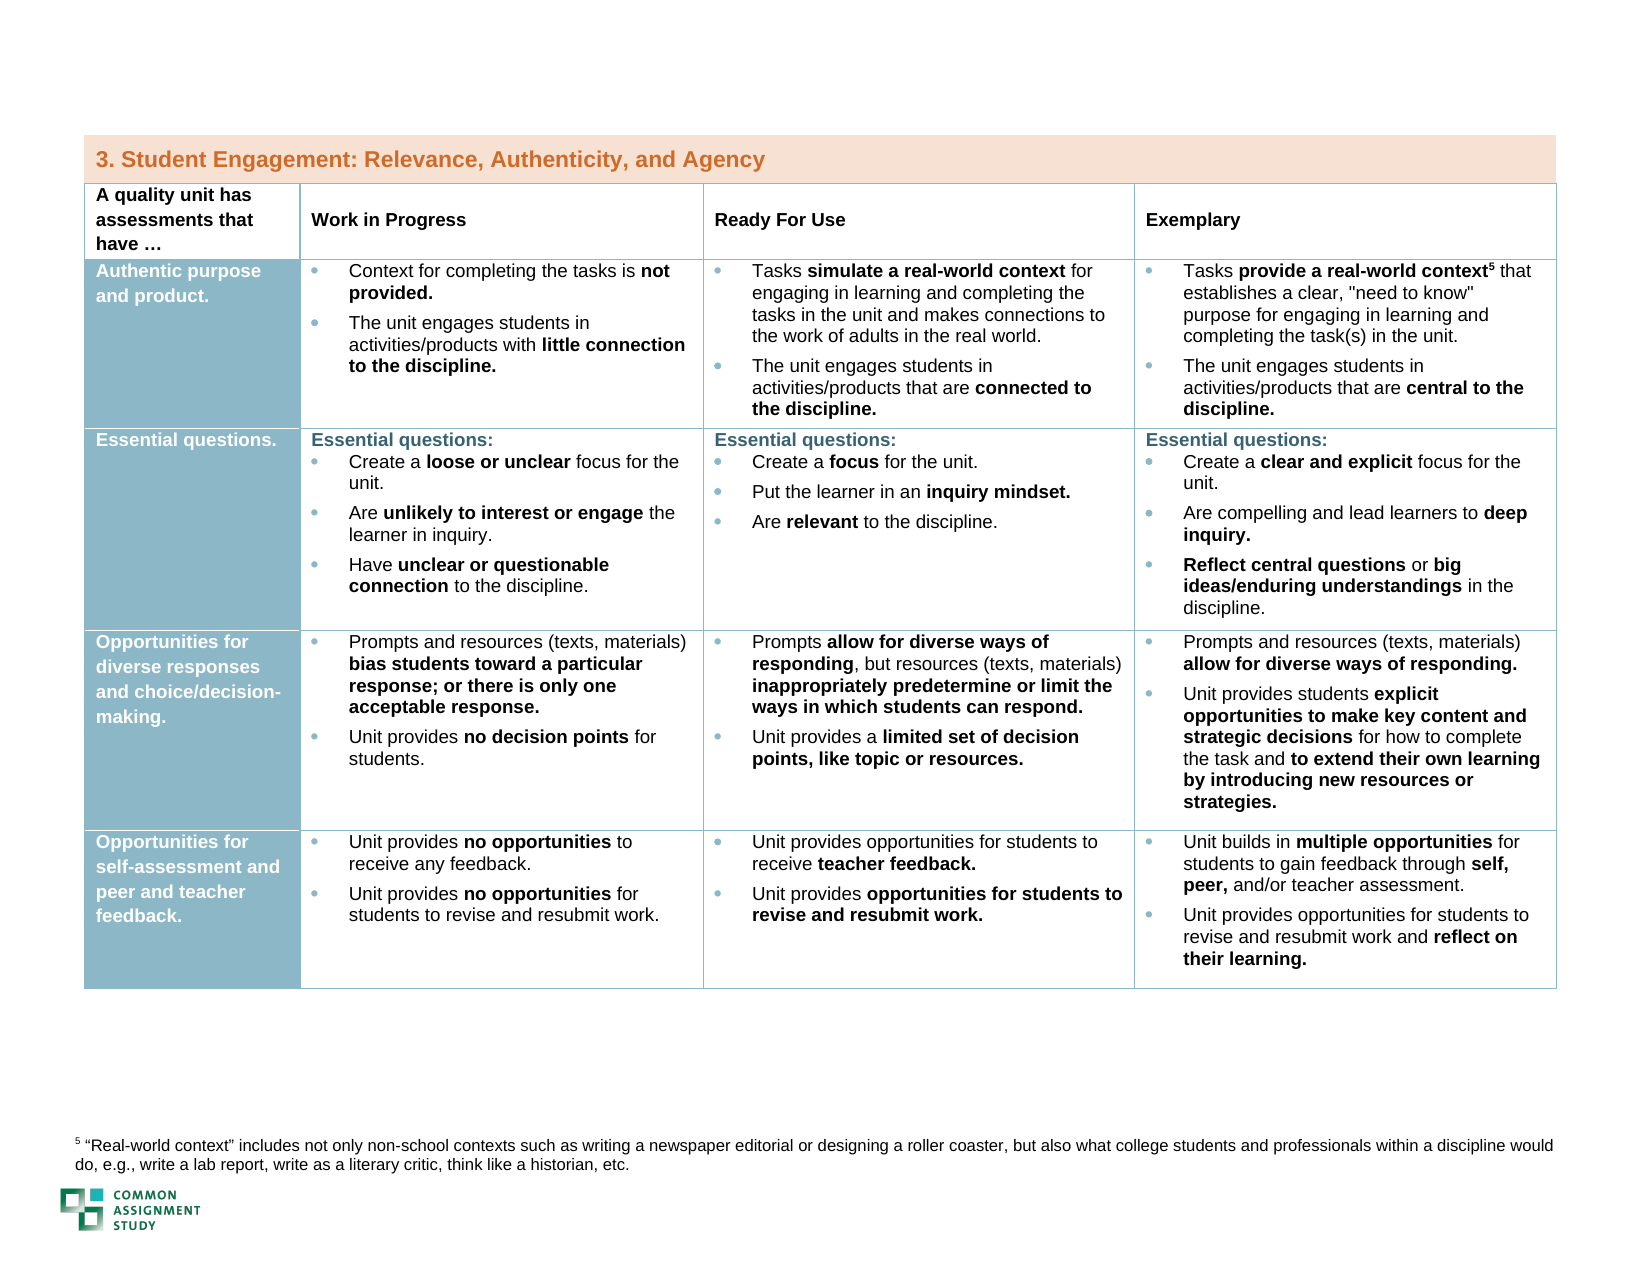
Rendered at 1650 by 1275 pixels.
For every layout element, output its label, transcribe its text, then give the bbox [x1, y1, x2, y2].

table_cell Work in Progress [301, 184, 703, 259]
table_cell Prompts and resources (texts, materials) bias students toward a particular response; or there is only one acceptable response. Unit provides no decision points for students. [301, 631, 703, 830]
table_cell A quality unit has assessments that have … [85, 184, 299, 259]
table_cell Essential questions. [85, 429, 299, 630]
table_header 3. Student Engagement: Relevance, Authenticity, and Agency [84, 135, 1556, 183]
table_cell Essential questions: Create a loose or unclear focus for the unit. Are unlikely to interest or engage the learner in inquiry. Have unclear or questionable connection to the discipline. [301, 429, 703, 630]
table_cell Essential questions: Create a clear and explicit focus for the unit. Are compelling and lead learners to deep inquiry. Reflect central questions or big ideas/enduring understandings in the discipline. [1135, 429, 1556, 630]
table_cell Exemplary [1135, 184, 1556, 259]
table_cell Tasks provide a real-world context that establishes a clear, "need to know" purpose for engaging in learning and completing the task(s) in the unit. The unit engages students in activities/products that are central to the discipline. [1135, 260, 1556, 428]
picture [56, 1181, 207, 1238]
table_cell Ready For Use [704, 184, 1134, 259]
table_cell Essential questions: Create a focus for the unit. Put the learner in an inquiry mindset. Are relevant to the discipline. [704, 429, 1134, 630]
table_cell Prompts and resources (texts, materials) allow for diverse ways of responding. Unit provides students explicit opportunities to make key content and strategic decisions for how to complete the task and to extend their own learning by introducing new resources or strategies. [1135, 631, 1556, 830]
table_cell Unit provides no opportunities to receive any feedback. Unit provides no opportunities for students to revise and resubmit work. [301, 831, 703, 988]
table_cell Tasks simulate a real-world context for engaging in learning and completing the tasks in the unit and makes connections to the work of adults in the real world. The unit engages students in activities/products that are connected to the discipline. [704, 260, 1134, 428]
table_cell Context for completing the tasks is not provided. The unit engages students in activities/products with little connection to the discipline. [301, 260, 703, 428]
table_cell Opportunities for diverse responses and choice/decision-making. [85, 631, 299, 830]
table_cell Opportunities for self-assessment and peer and teacher feedback. [85, 831, 299, 988]
table_cell Prompts allow for diverse ways of responding, but resources (texts, materials) inappropriately predetermine or limit the ways in which students can respond. Unit provides a limited set of decision points, like topic or resources. [704, 631, 1134, 830]
table_cell Unit provides opportunities for students to receive teacher feedback. Unit provides opportunities for students to revise and resubmit work. [704, 831, 1134, 988]
table_cell Unit builds in multiple opportunities for students to gain feedback through self, peer, and/or teacher assessment. Unit provides opportunities for students to revise and resubmit work and reflect on their learning. [1135, 831, 1556, 988]
table_cell Authentic purpose and product. [85, 260, 299, 428]
